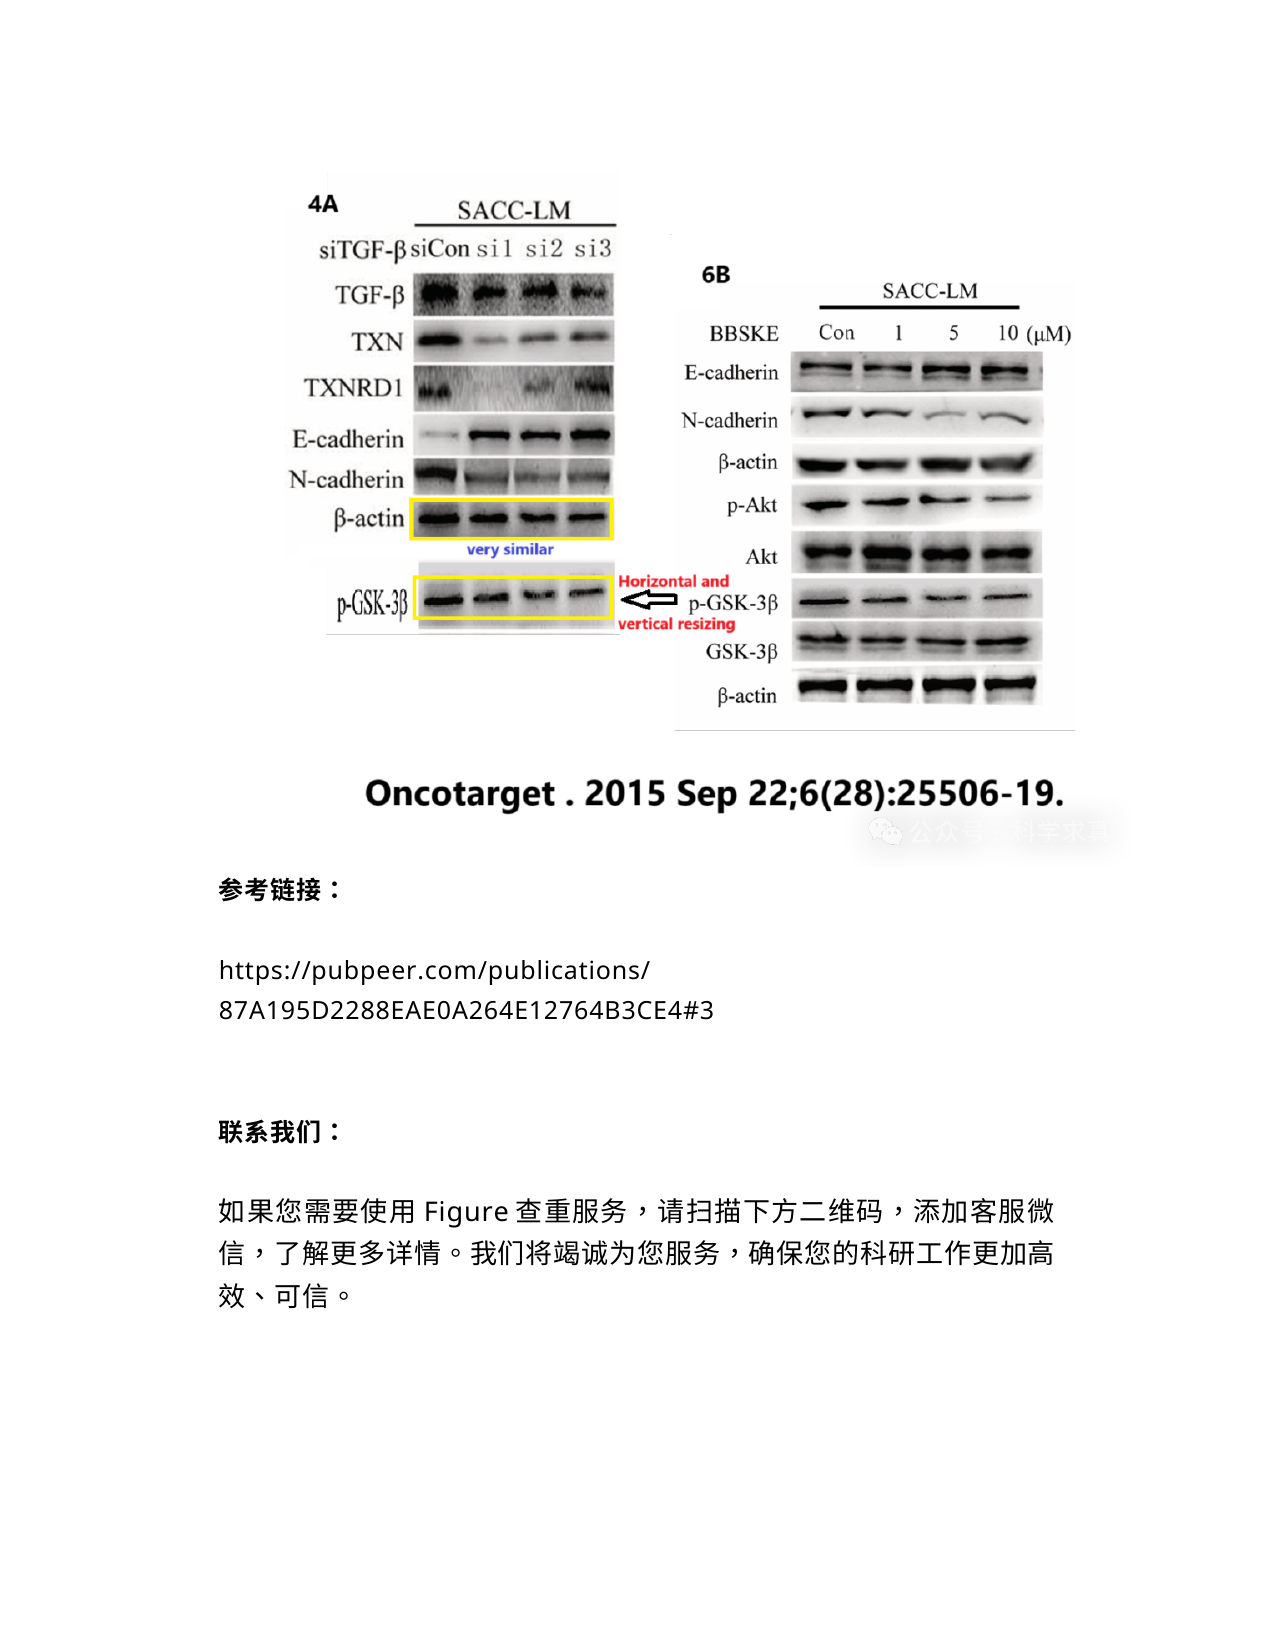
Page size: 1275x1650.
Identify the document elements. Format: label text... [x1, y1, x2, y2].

picture [237, 150, 1138, 867]
text 联系我们： [219, 1107, 1056, 1149]
text https://pubpeer.com/publications/87A195D2288EAE0A264E12764B3CE4#3 [219, 947, 1056, 1027]
text 参考链接： [219, 867, 1056, 907]
text 如果您需要使用Figure查重服务，请扫描下方二维码，添加客服微信，了解更多详情。我们将竭诚为您服务，确保您的科研工作更加高效、可信。 [219, 1187, 1056, 1314]
